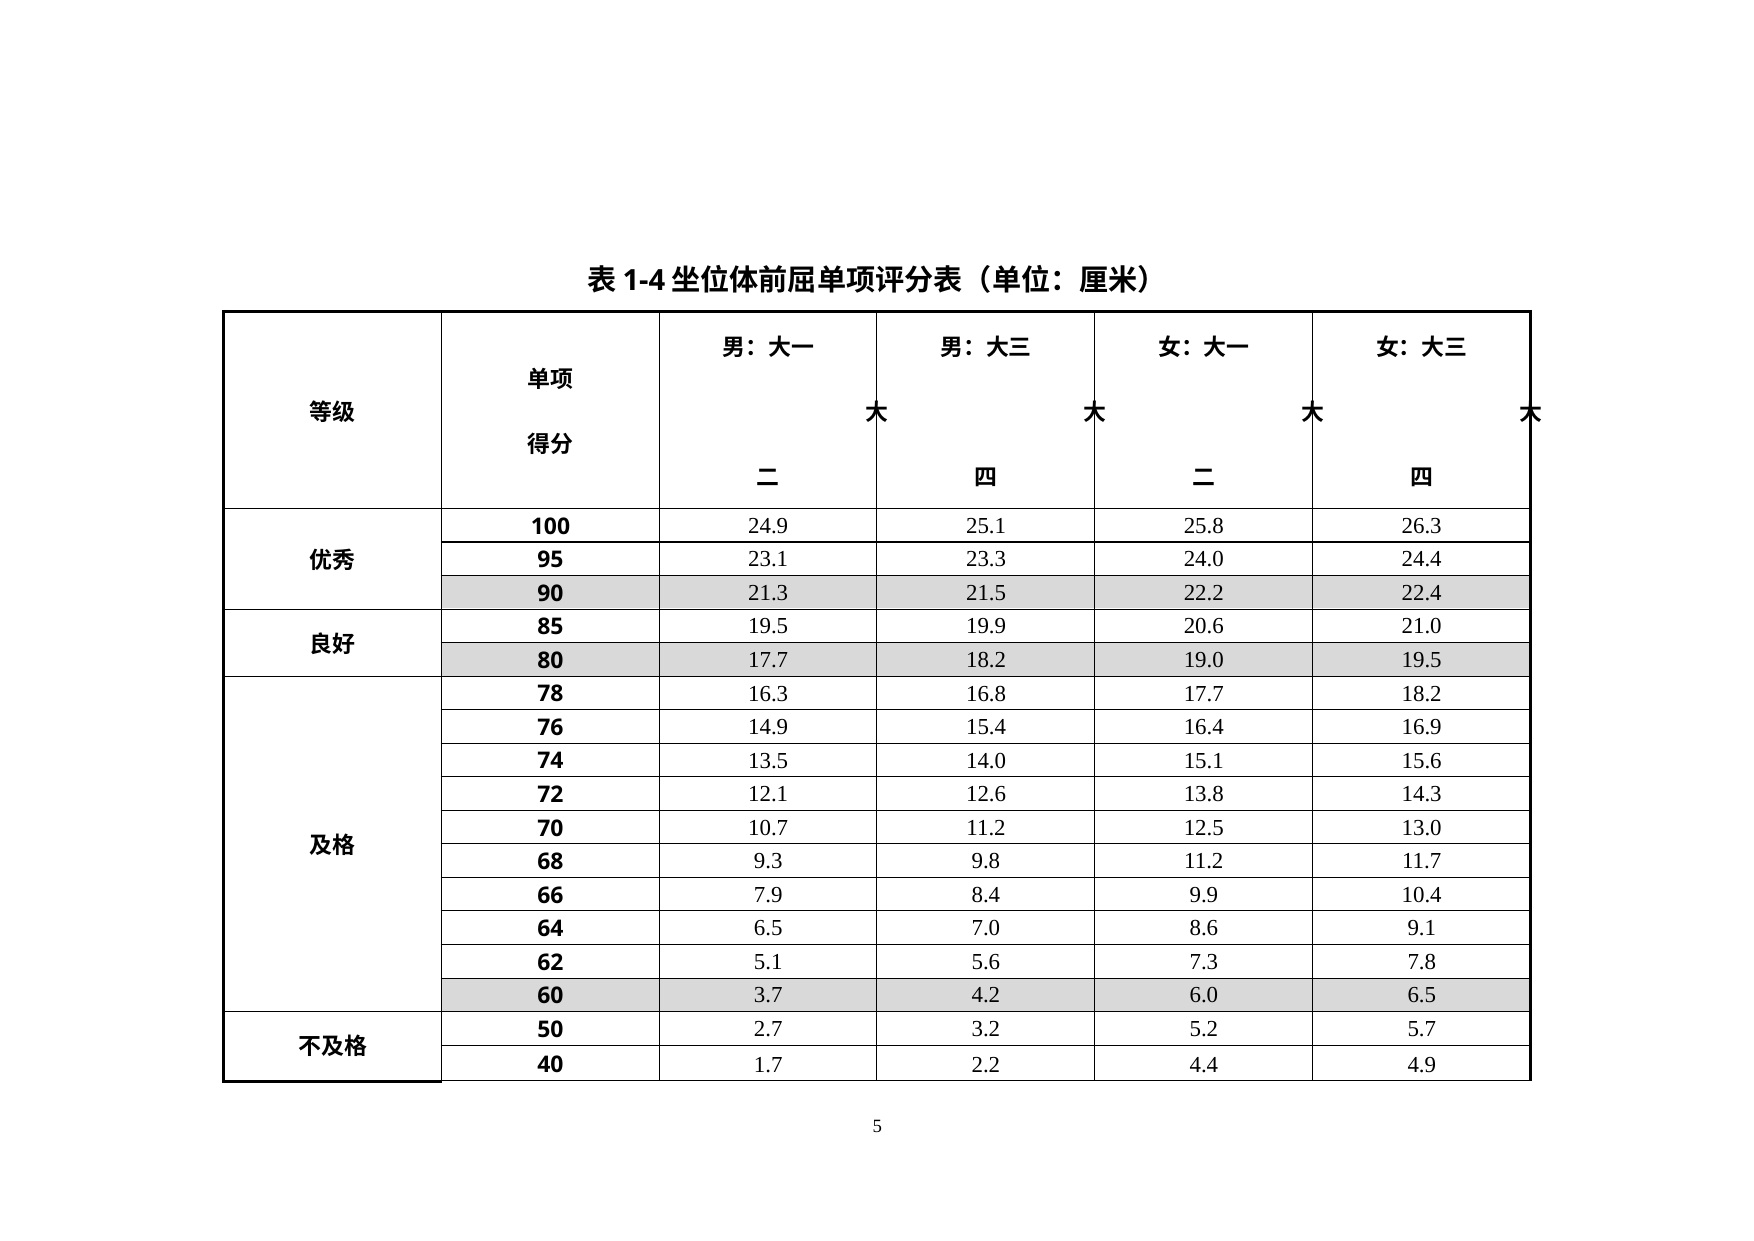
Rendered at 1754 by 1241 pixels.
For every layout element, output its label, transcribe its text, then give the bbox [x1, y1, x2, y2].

table_cell 78 [442, 677, 659, 709]
table_cell 13.8 [1095, 777, 1312, 810]
table_cell 4.2 [877, 979, 1094, 1011]
table_cell 4.9 [1313, 1046, 1529, 1080]
table_cell 11.2 [877, 811, 1094, 843]
table_cell 5.2 [1095, 1012, 1312, 1044]
table_cell 15.4 [877, 710, 1094, 743]
text 表1-4坐位体前屈单项评分表（单位：厘米） [150, 245, 1604, 310]
table_cell 1.7 [660, 1046, 876, 1080]
table_cell 64 [442, 911, 659, 944]
table_cell 2.2 [877, 1046, 1094, 1080]
table_cell 18.2 [877, 643, 1094, 676]
table_cell 14.3 [1313, 777, 1529, 810]
table_cell 72 [442, 777, 659, 810]
table_header 单项 得分 [442, 313, 659, 508]
table_cell 22.4 [1313, 576, 1529, 608]
table_cell 7.8 [1313, 945, 1529, 977]
table_cell 6.5 [660, 911, 876, 944]
table_cell 9.3 [660, 844, 876, 877]
table_cell 13.0 [1313, 811, 1529, 843]
table_cell 19.5 [1313, 643, 1529, 676]
table_header 女：大一 大二 [1095, 313, 1312, 508]
table_cell 4.4 [1095, 1046, 1312, 1080]
table_cell 19.5 [660, 610, 876, 642]
table_cell 11.7 [1313, 844, 1529, 877]
table_header 女：大三 大四 [1313, 313, 1529, 508]
table_cell 13.5 [660, 744, 876, 776]
table_cell 及格 [225, 677, 441, 1011]
table_cell 25.1 [877, 509, 1094, 541]
table_cell 5.6 [877, 945, 1094, 977]
table_cell 8.4 [877, 878, 1094, 910]
table_cell 6.0 [1095, 979, 1312, 1011]
table_cell 7.0 [877, 911, 1094, 944]
table_cell 95 [442, 543, 659, 575]
table_cell 7.9 [660, 878, 876, 910]
table_header 男：大三 大四 [877, 313, 1094, 508]
table_cell 40 [442, 1046, 659, 1080]
table_cell 12.5 [1095, 811, 1312, 843]
table_cell 50 [442, 1012, 659, 1044]
table_cell 15.1 [1095, 744, 1312, 776]
table_cell 21.3 [660, 576, 876, 608]
table_cell 60 [442, 979, 659, 1011]
table_cell 9.1 [1313, 911, 1529, 944]
table_cell 62 [442, 945, 659, 977]
table_cell 26.3 [1313, 509, 1529, 541]
table_cell 7.3 [1095, 945, 1312, 977]
table_cell 8.6 [1095, 911, 1312, 944]
table_cell 17.7 [1095, 677, 1312, 709]
table_cell 16.4 [1095, 710, 1312, 743]
table_cell 24.9 [660, 509, 876, 541]
table_cell 14.0 [877, 744, 1094, 776]
table_cell 11.2 [1095, 844, 1312, 877]
table_cell 23.1 [660, 543, 876, 575]
table_cell 5.7 [1313, 1012, 1529, 1044]
table_cell 不及格 [225, 1012, 441, 1080]
table_cell 10.4 [1313, 878, 1529, 910]
table_cell 21.5 [877, 576, 1094, 608]
table_cell 14.9 [660, 710, 876, 743]
table_cell 12.6 [877, 777, 1094, 810]
table_cell 21.0 [1313, 610, 1529, 642]
table_cell 24.4 [1313, 543, 1529, 575]
table_cell 85 [442, 610, 659, 642]
table_cell 80 [442, 643, 659, 676]
table_cell 90 [442, 576, 659, 608]
table_cell 16.8 [877, 677, 1094, 709]
table_cell 74 [442, 744, 659, 776]
table_cell 19.0 [1095, 643, 1312, 676]
table_cell 9.9 [1095, 878, 1312, 910]
table_cell 22.2 [1095, 576, 1312, 608]
table_cell 良好 [225, 610, 441, 676]
table_cell 12.1 [660, 777, 876, 810]
table_cell 100 [442, 509, 659, 541]
table_cell 17.7 [660, 643, 876, 676]
table_cell 优秀 [225, 509, 441, 608]
table_cell 3.7 [660, 979, 876, 1011]
table_cell 16.3 [660, 677, 876, 709]
table_cell 3.2 [877, 1012, 1094, 1044]
table_cell 5.1 [660, 945, 876, 977]
table_cell 10.7 [660, 811, 876, 843]
table_cell 70 [442, 811, 659, 843]
table_cell 23.3 [877, 543, 1094, 575]
table_cell 19.9 [877, 610, 1094, 642]
table_header 男：大一 大二 [660, 313, 876, 508]
table_cell 18.2 [1313, 677, 1529, 709]
table_cell 6.5 [1313, 979, 1529, 1011]
table_cell 25.8 [1095, 509, 1312, 541]
table_cell 15.6 [1313, 744, 1529, 776]
table_cell 2.7 [660, 1012, 876, 1044]
table_header 等级 [225, 313, 441, 508]
table_cell 76 [442, 710, 659, 743]
table_cell 20.6 [1095, 610, 1312, 642]
table_cell 16.9 [1313, 710, 1529, 743]
table_cell 9.8 [877, 844, 1094, 877]
table_cell 66 [442, 878, 659, 910]
table_cell 24.0 [1095, 543, 1312, 575]
table_cell 68 [442, 844, 659, 877]
